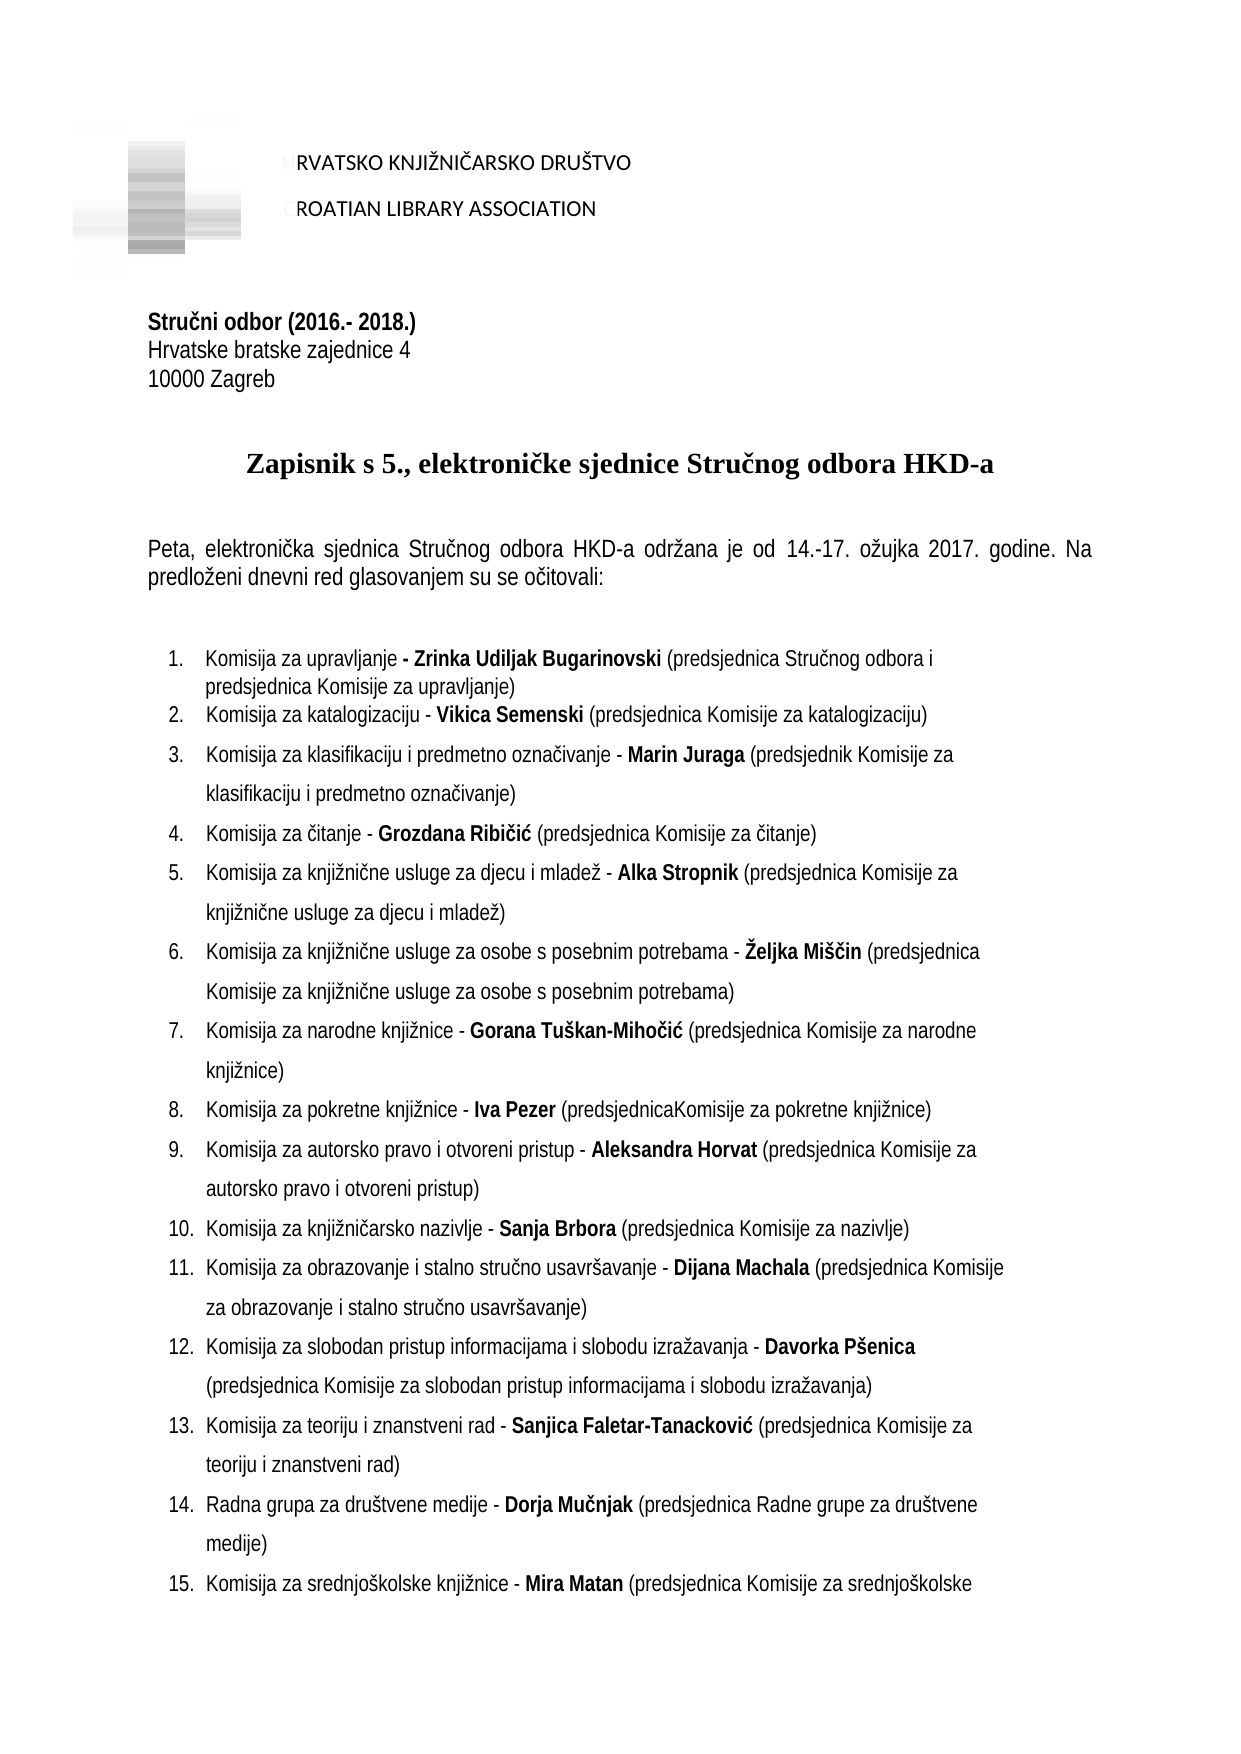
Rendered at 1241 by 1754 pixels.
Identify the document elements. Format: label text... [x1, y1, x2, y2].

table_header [120, 645, 1017, 1596]
text Hrvatske bratske zajednice 4 [148, 335, 1093, 364]
text Zapisnik s 5., elektroničke sjednice Stručnog odbora HKD-a [148, 446, 1093, 480]
text Peta, elektronička sjednica Stručnog odbora HKD-a održana je od 14.-17. ožujka 2017. godine. Na predloženi dnevni red glasovanjem su se očitovali: [148, 533, 1093, 591]
text 10000 Zagreb [148, 364, 1093, 392]
text CROATIAN LIBRARY ASSOCIATION [298, 194, 1093, 222]
text Stručni odbor (2016.- 2018.) [148, 307, 1093, 335]
text HRVATSKO KNJIŽNIČARSKO DRUŠTVO [298, 148, 1093, 176]
